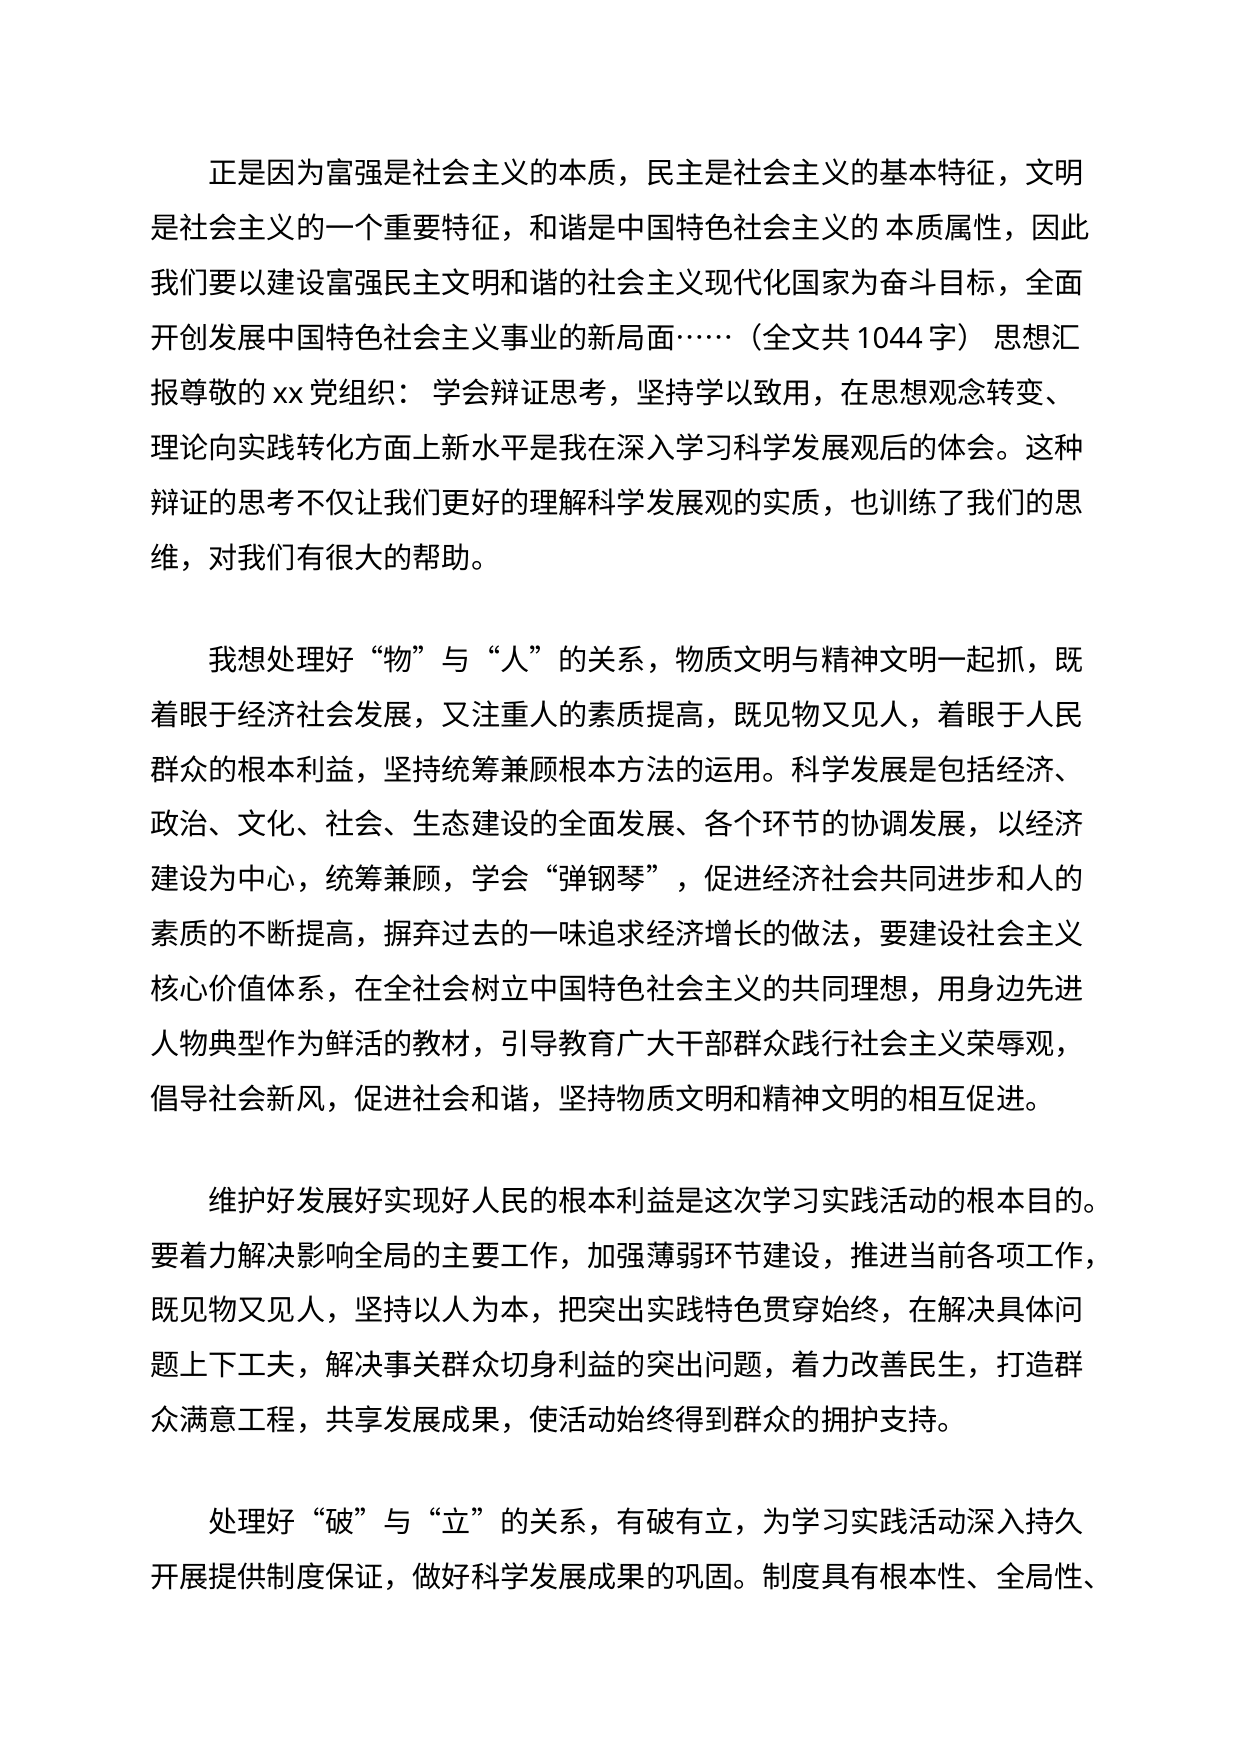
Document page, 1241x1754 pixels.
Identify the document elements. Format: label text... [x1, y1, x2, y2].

text 正是因为富强是社会主义的本质，民主是社会主义的基本特征，文明是社会主义的一个重要特征，和谐是中国特色社会主义的 本质属性，因此我们要以建设富强民主文明和谐的社会主义现代化国家为奋斗目标，全面开创发展中国特色社会主义事业的新局面……（全文共1044字） 思想汇报尊敬的xx党组织： 学会辩证思考，坚持学以致用，在思想观念转变、理论向实践转化方面上新水平是我在深入学习科学发展观后的体会。这种辩证的思考不仅让我们更好的理解科学发展观的实质，也训练了我们的思维，对我们有很大的帮助。 [150, 150, 1090, 577]
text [150, 1498, 1090, 1596]
text 维护好发展好实现好人民的根本利益是这次学习实践活动的根本目的。要着力解决影响全局的主要工作，加强薄弱环节建设，推进当前各项工作，既见物又见人，坚持以人为本，把突出实践特色贯穿始终，在解决具体问题上下工夫，解决事关群众切身利益的突出问题，着力改善民生，打造群众满意工程，共享发展成果，使活动始终得到群众的拥护支持。 [150, 1177, 1090, 1439]
text 我想处理好“物”与“人”的关系，物质文明与精神文明一起抓，既着眼于经济社会发展，又注重人的素质提高，既见物又见人，着眼于人民群众的根本利益，坚持统筹兼顾根本方法的运用。科学发展是包括经济、政治、文化、社会、生态建设的全面发展、各个环节的协调发展，以经济建设为中心，统筹兼顾，学会“弹钢琴”，促进经济社会共同进步和人的素质的不断提高，摒弃过去的一味追求经济增长的做法，要建设社会主义核心价值体系，在全社会树立中国特色社会主义的共同理想，用身边先进人物典型作为鲜活的教材，引导教育广大干部群众践行社会主义荣辱观，倡导社会新风，促进社会和谐，坚持物质文明和精神文明的相互促进。 [150, 636, 1090, 1118]
